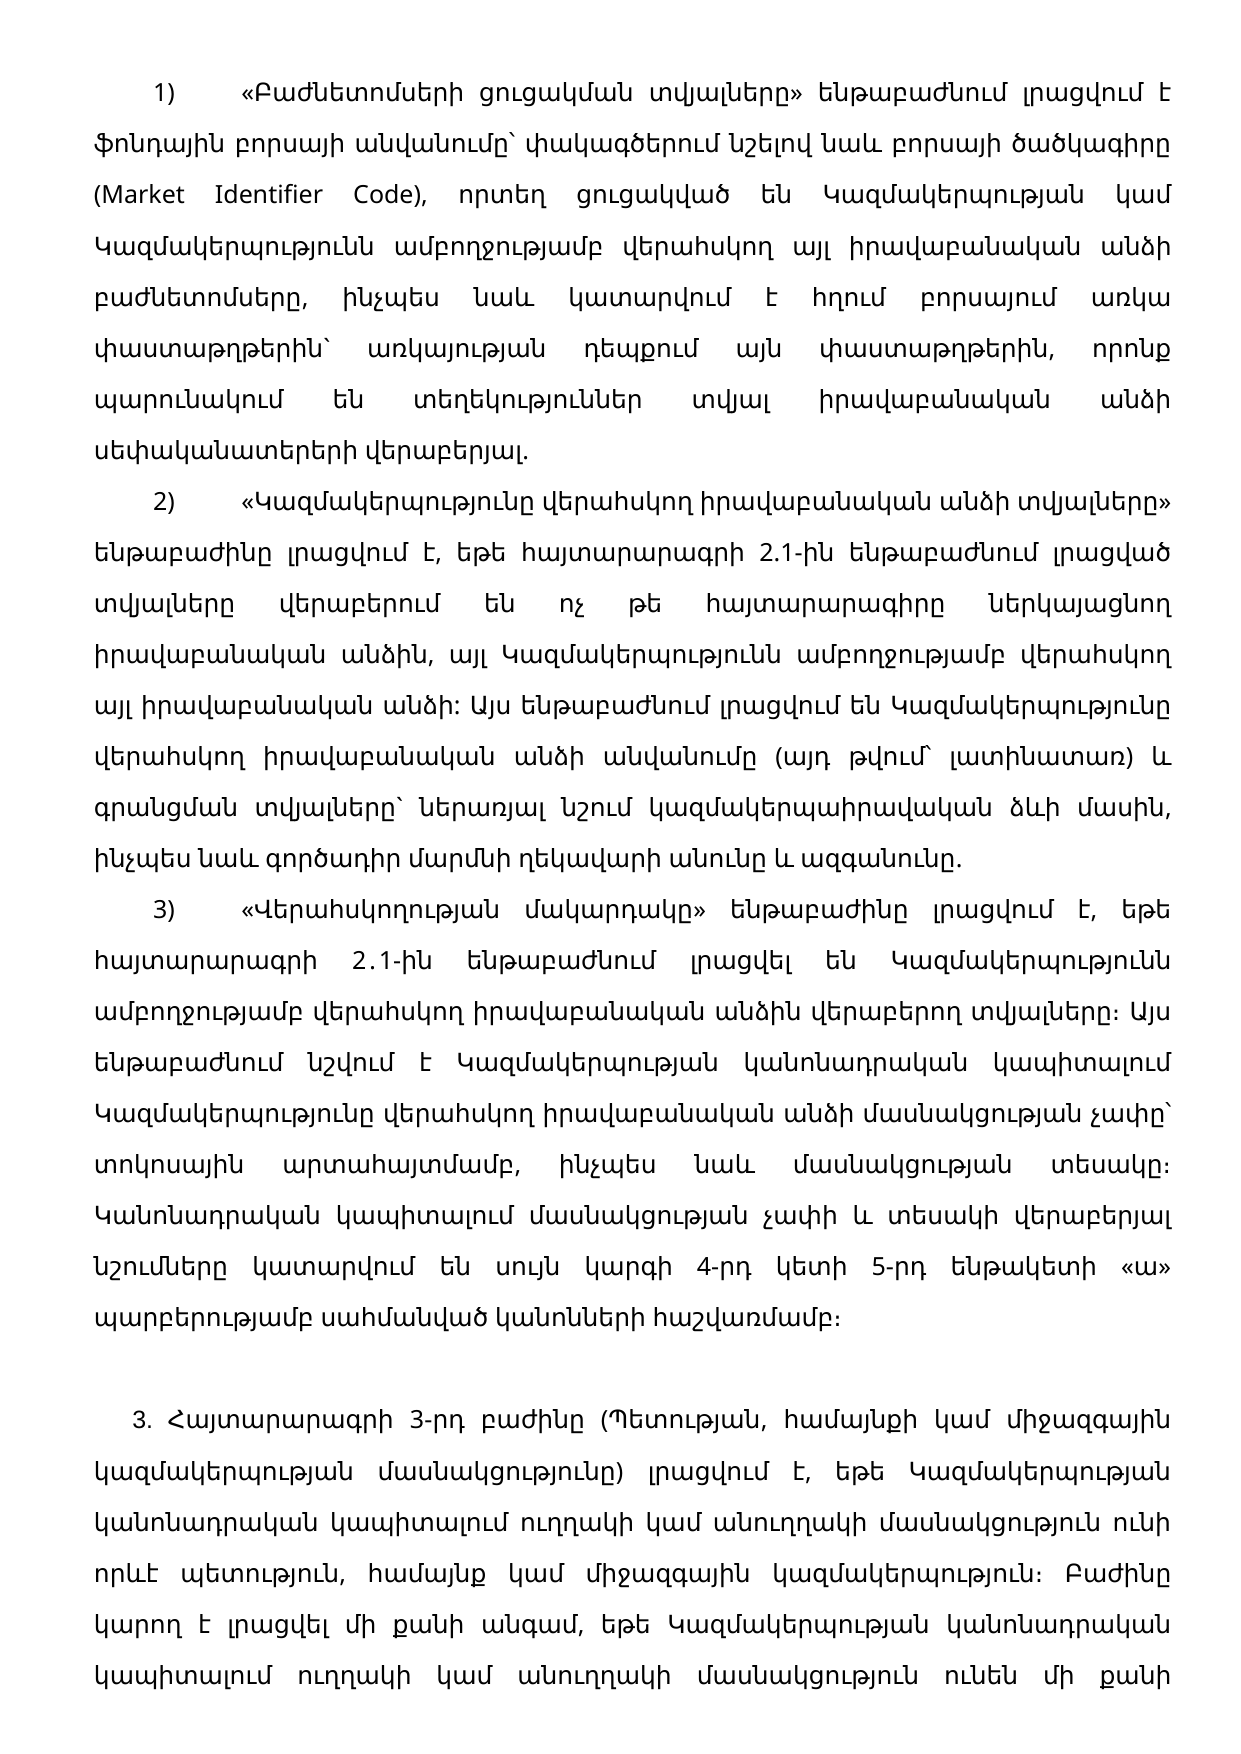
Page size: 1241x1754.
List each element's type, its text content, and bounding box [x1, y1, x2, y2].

list «Բաժնետոմսերի ցուցակման տվյալները» ենթաբաժնում լրացվում է ֆոնդային բորսայի անվանումը՝ փակագծերում նշելով նաև բորսայի ծածկագիրը (Market Identifier Code), որտեղ ցուցակված են Կազմակերպության կամ Կազմակերպությունն ամբողջությամբ վերահսկող այլ իրավաբանական անձի բաժնետոմսերը, ինչպես նաև կատարվում է հղում բորսայում առկա փաստաթղթերին` առկայության դեպքում այն փաստաթղթերին, որոնք պարունակում են տեղեկություններ տվյալ իրավաբանական անձի սեփականատերերի վերաբերյալ. [94, 75, 1171, 466]
list «Կազմակերպությունը վերահսկող իրավաբանական անձի տվյալները» ենթաբաժինը լրացվում է, եթե հայտարարագրի 2.1-ին ենթաբաժնում լրացված տվյալները վերաբերում են ոչ թե հայտարարագիրը ներկայացնող իրավաբանական անձին, այլ Կազմակերպությունն ամբողջությամբ վերահսկող այլ իրավաբանական անձի: Այս ենթաբաժնում լրացվում են Կազմակերպությունը վերահսկող իրավաբանական անձի անվանումը (այդ թվում՝ լատինատառ) և գրանցման տվյալները` ներառյալ նշում կազմակերպաիրավական ձևի մասին, ինչպես նաև գործադիր մարմնի ղեկավարի անունը և ազգանունը. [94, 483, 1171, 875]
list «Վերահսկողության մակարդակը» ենթաբաժինը լրացվում է, եթե հայտարարագրի 2․1-ին ենթաբաժնում լրացվել են Կազմակերպությունն ամբողջությամբ վերահսկող իրավաբանական անձին վերաբերող տվյալները։ Այս ենթաբաժնում նշվում է Կազմակերպության կանոնադրական կապիտալում Կազմակերպությունը վերահսկող իրավաբանական անձի մասնակցության չափը՝ տոկոսային արտահայտմամբ, ինչպես նաև մասնակցության տեսակը։ Կանոնադրական կապիտալում մասնակցության չափի և տեսակի վերաբերյալ նշումները կատարվում են սույն կարգի 4-րդ կետի 5-րդ ենթակետի «ա» պարբերությամբ սահմանված կանոնների հաշվառմամբ։ [94, 892, 1171, 1334]
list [94, 1402, 1171, 1691]
